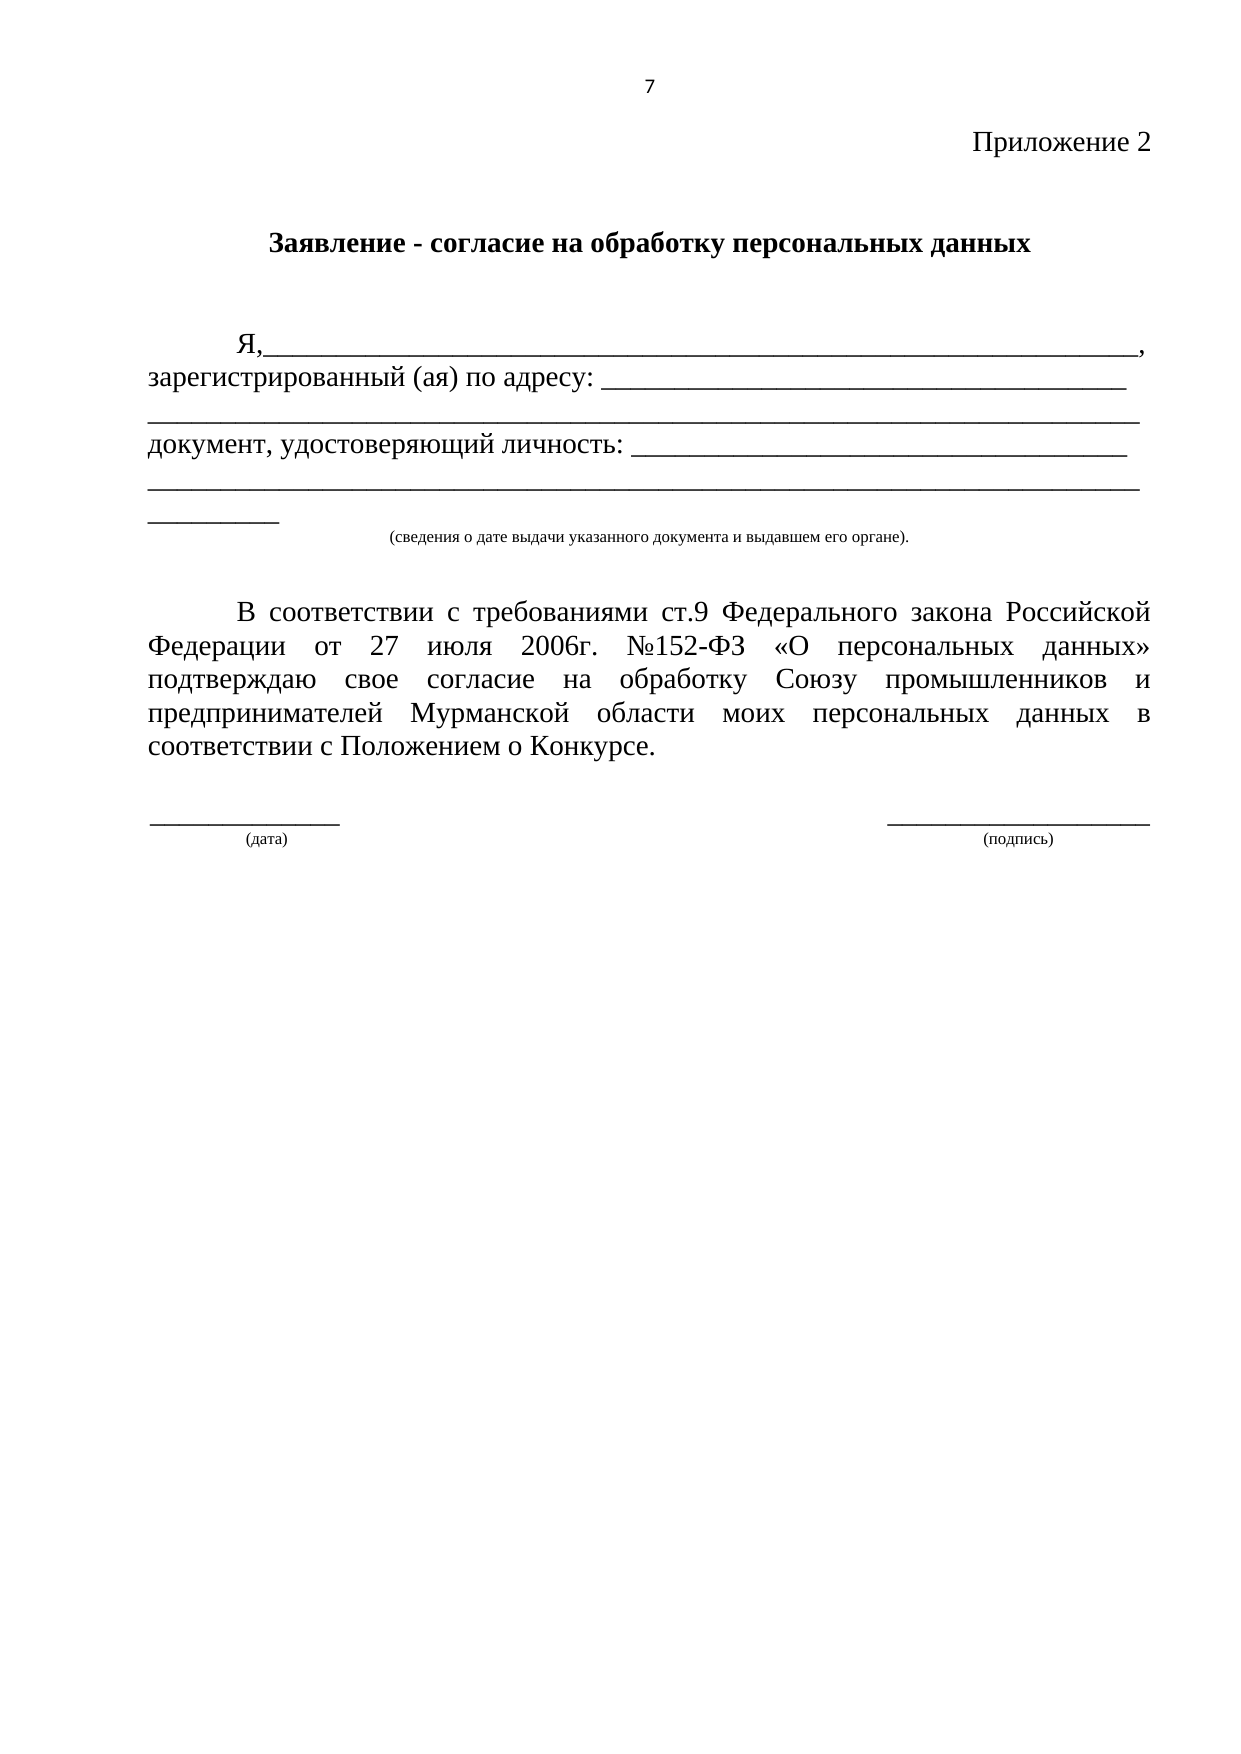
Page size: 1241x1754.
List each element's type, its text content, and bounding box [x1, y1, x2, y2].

text В соответствии с требованиями ст.9 Федерального закона Российской Федерации от 27 июля 2006г. №152-ФЗ «О персональных данных» подтверждаю свое согласие на обработку Союзу промышленников и предпринимателей Мурманской области моих персональных данных в соответствии с Положением о Конкурсе. [148, 594, 1152, 762]
text документ, удостоверяющий личность: __________________________________ [148, 426, 1152, 460]
text ____________________________________________________________________ [148, 393, 1152, 426]
text Я,____________________________________________________________, [148, 326, 1152, 359]
text Заявление - согласие на обработку персональных данных [148, 225, 1152, 259]
text _____________________________________________________________________________ [148, 460, 1152, 527]
text (сведения о дате выдачи указанного документа и выдавшем его органе). [148, 527, 1152, 561]
text зарегистрированный (ая) по адресу: ____________________________________ [148, 359, 1152, 393]
text Приложение 2 [606, 124, 1152, 158]
text (дата) (подпись) [148, 829, 1152, 862]
text _____________ __________________ [148, 795, 1152, 829]
